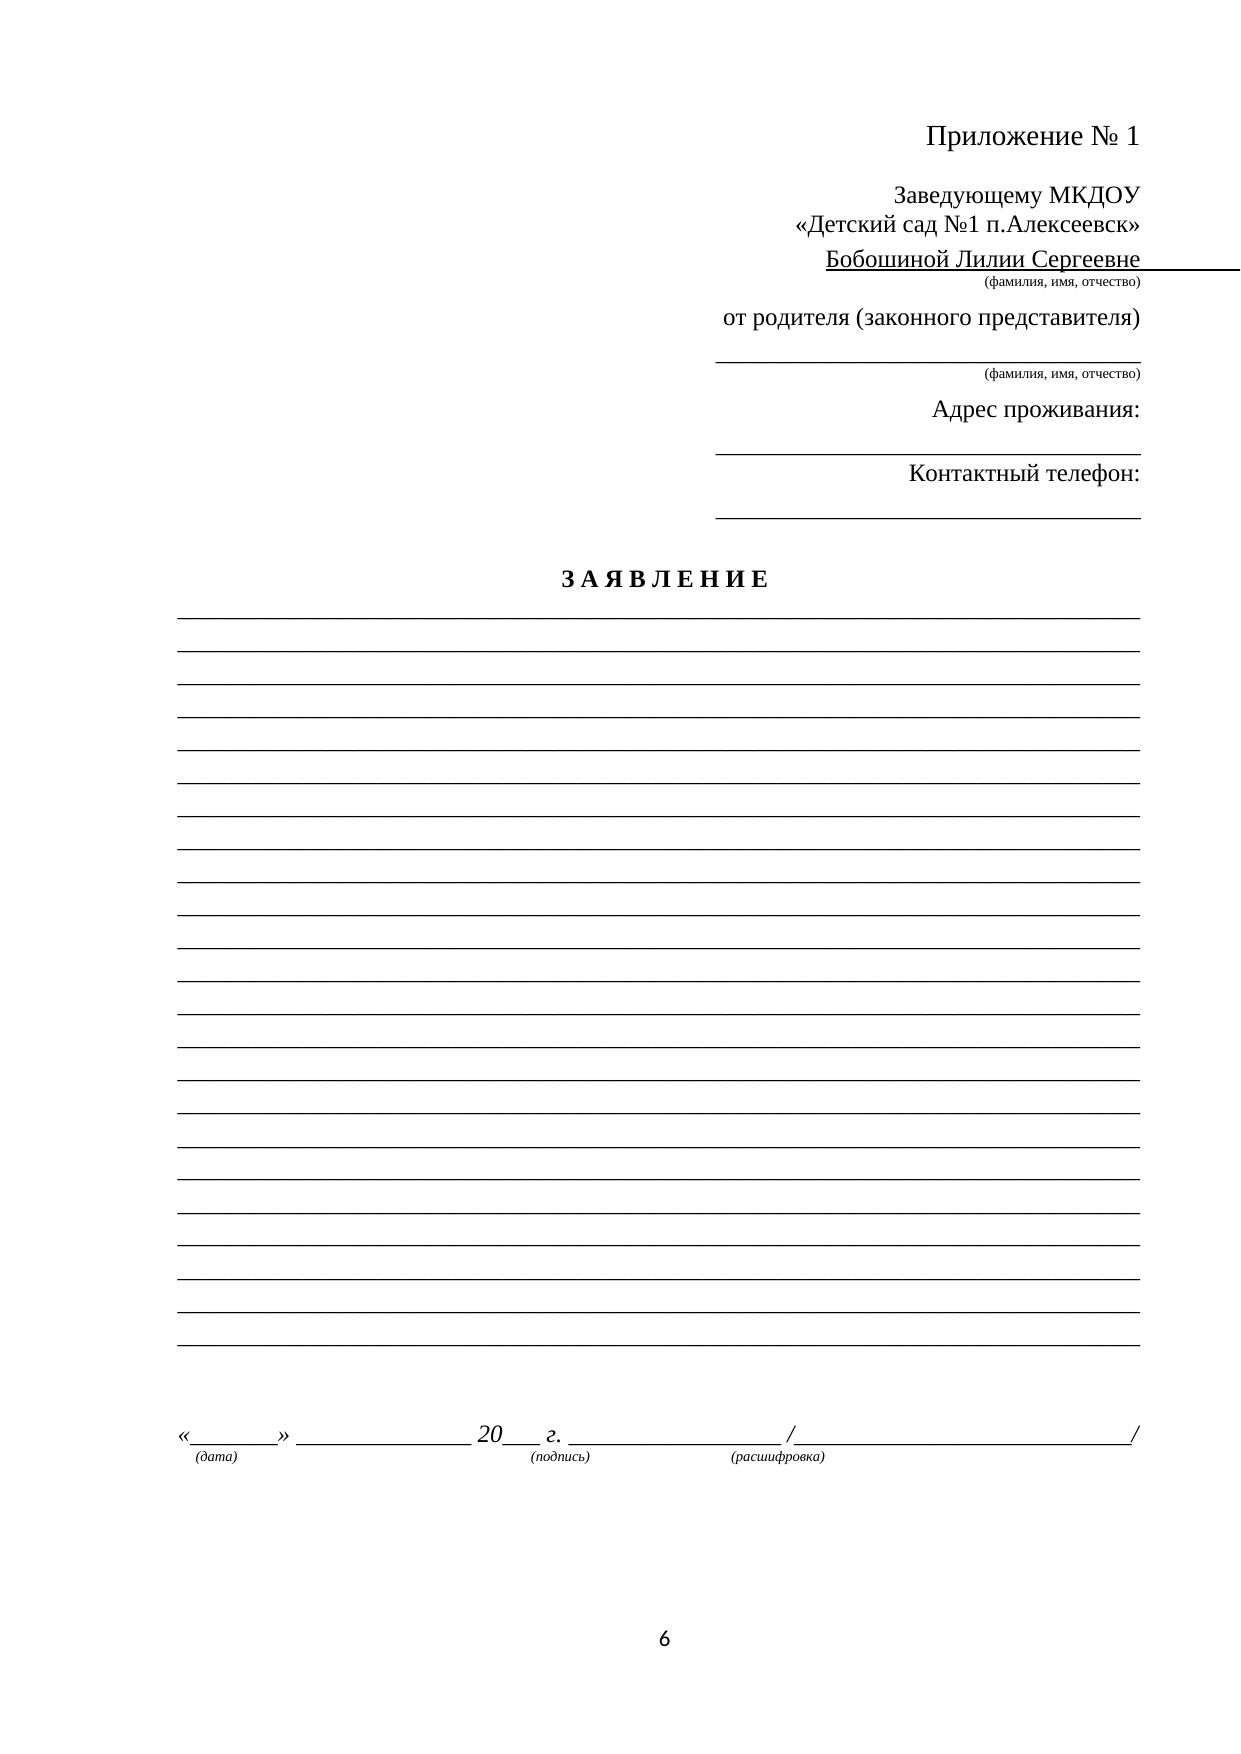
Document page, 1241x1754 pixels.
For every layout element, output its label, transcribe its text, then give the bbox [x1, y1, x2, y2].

table_cell Контактный телефон: __________________________________ [653, 458, 1152, 526]
table_cell __________________________________ (фамилия, имя, отчество) [653, 330, 1152, 394]
text З А Я В Л Е Н И Е [177, 564, 1152, 593]
table_header Приложение № 1 Заведующему МКДОУ «Детский сад №1 п.Алексеевск» [653, 118, 1152, 238]
text (дата) (подпись) (расшифровка) [177, 1447, 1152, 1476]
text ___________________________________________________________________________________________________________________________________________________________________________________________________________________________________________________________________________________________________________________________________________________________________________________________________________________________________________________________________________________________________________________________________________________________________________________________________________________________________________________________________________________________________________________________________________________________________________________________________________________________________________________________________________________________________________________________________________________________________________________________________________________________________________________________________________________________________________________________________________________________________________________________________________________________________________________________________________________________________________________________________________________________________________________________________________________________________________________________________________________________________________________________________________________________________________________________________________________________________________________________________________________________________________________________________________________________________________________________________________________________________________ [177, 593, 1152, 1348]
table_cell Адрес проживания: __________________________________ [653, 394, 1152, 458]
table_cell Бобошиной Лилии Сергеевне (фамилия, имя, отчество) [653, 238, 1152, 302]
table_cell от родителя (законного представителя) [653, 302, 1152, 330]
text «_______» ______________ 20___ г. _________________ /___________________________/ [177, 1419, 1152, 1447]
